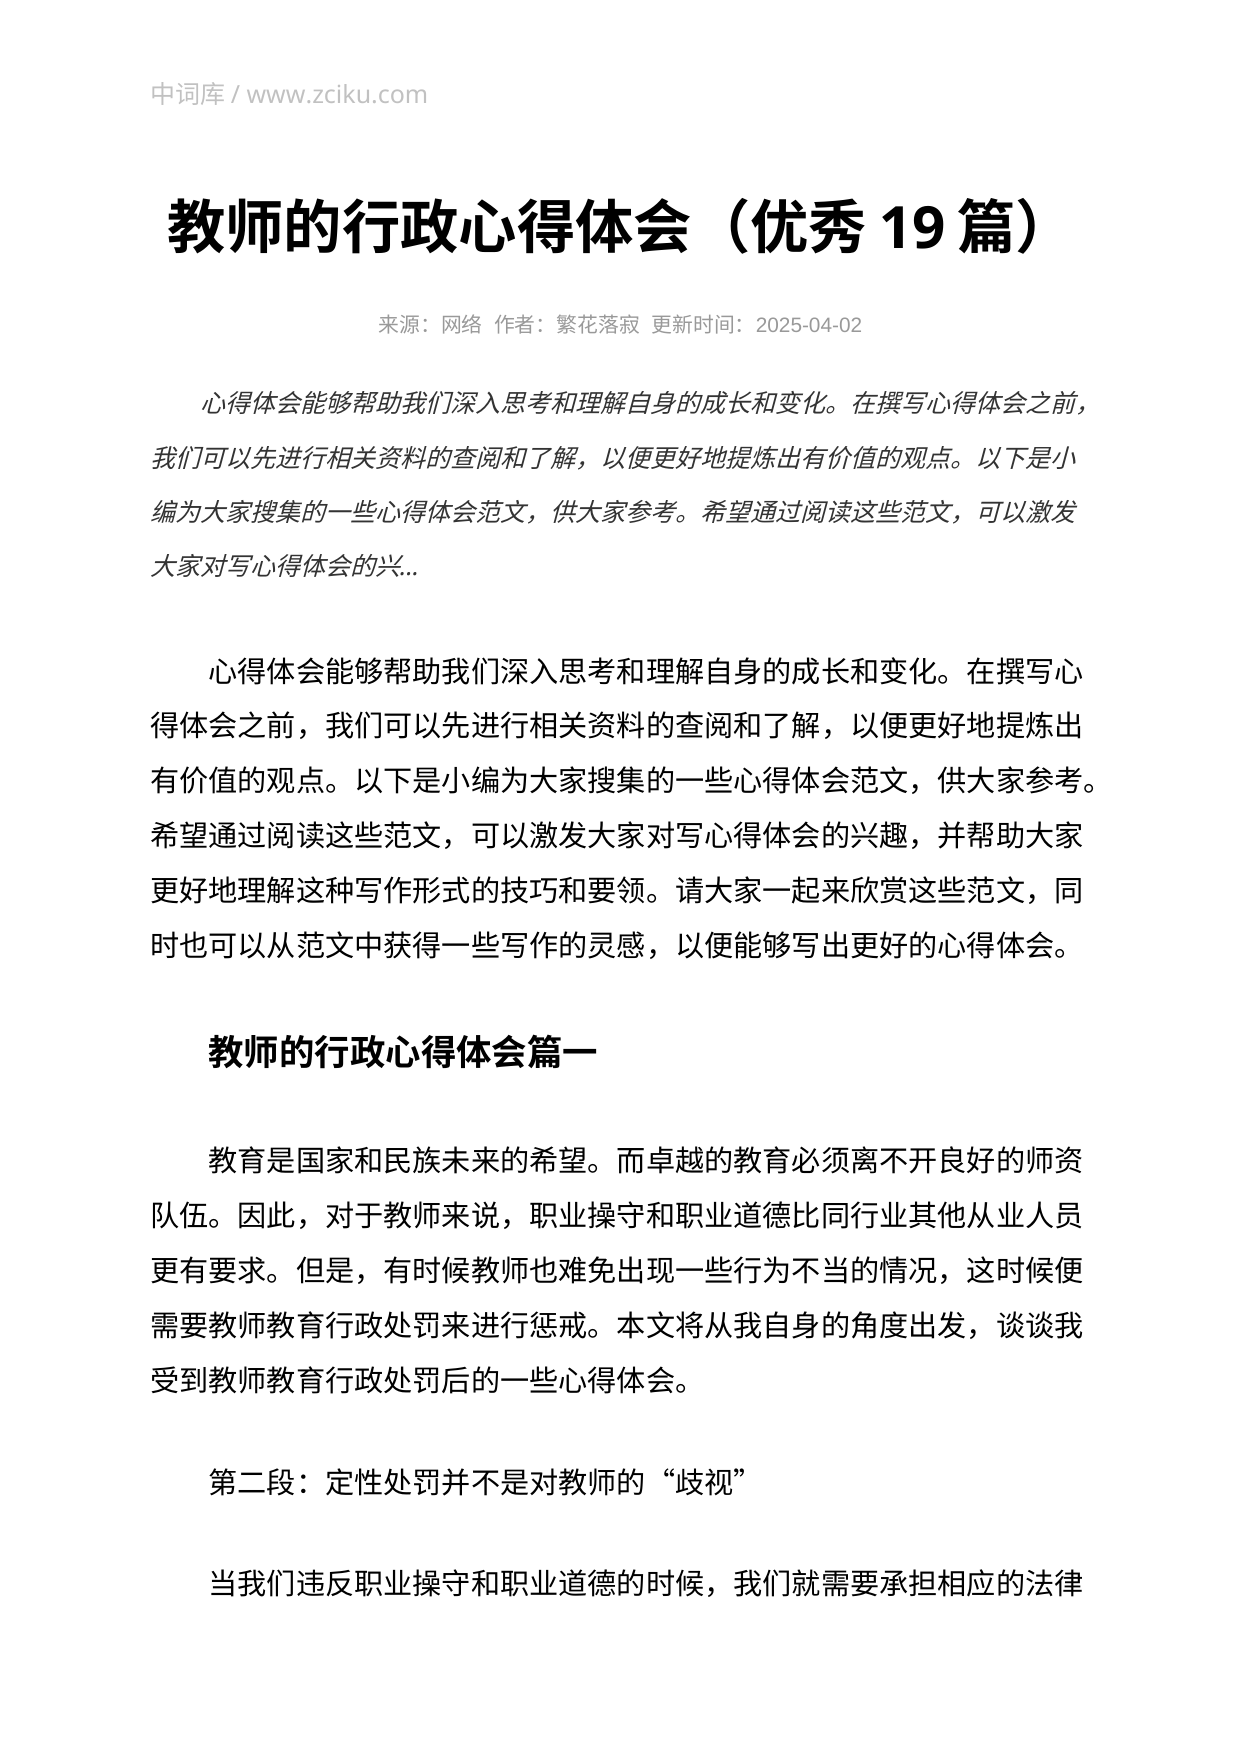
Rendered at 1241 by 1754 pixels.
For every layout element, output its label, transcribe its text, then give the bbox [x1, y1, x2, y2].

text 心得体会能够帮助我们深入思考和理解自身的成长和变化。在撰写心得体会之前，我们可以先进行相关资料的查阅和了解，以便更好地提炼出有价值的观点。以下是小编为大家搜集的一些心得体会范文，供大家参考。希望通过阅读这些范文，可以激发大家对写心得体会的兴趣，并帮助大家更好地理解这种写作形式的技巧和要领。请大家一起来欣赏这些范文，同时也可以从范文中获得一些写作的灵感，以便能够写出更好的心得体会。 [150, 648, 1090, 965]
text 教师的行政心得体会篇一 [150, 1024, 1090, 1076]
text 来源：网络 作者：繁花落寂 更新时间：2025-04-02 [150, 313, 1090, 337]
text 心得体会能够帮助我们深入思考和理解自身的成长和变化。在撰写心得体会之前，我们可以先进行相关资料的查阅和了解，以便更好地提炼出有价值的观点。以下是小编为大家搜集的一些心得体会范文，供大家参考。希望通过阅读这些范文，可以激发大家对写心得体会的兴... [150, 384, 1090, 583]
text 教育是国家和民族未来的希望。而卓越的教育必须离不开良好的师资队伍。因此，对于教师来说，职业操守和职业道德比同行业其他从业人员更有要求。但是，有时候教师也难免出现一些行为不当的情况，这时候便需要教师教育行政处罚来进行惩戒。本文将从我自身的角度出发，谈谈我受到教师教育行政处罚后的一些心得体会。 [150, 1138, 1090, 1400]
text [150, 1561, 1090, 1603]
subtitle 教师的行政心得体会（优秀19篇） [150, 181, 1090, 266]
text 第二段：定性处罚并不是对教师的“歧视” [150, 1459, 1090, 1501]
